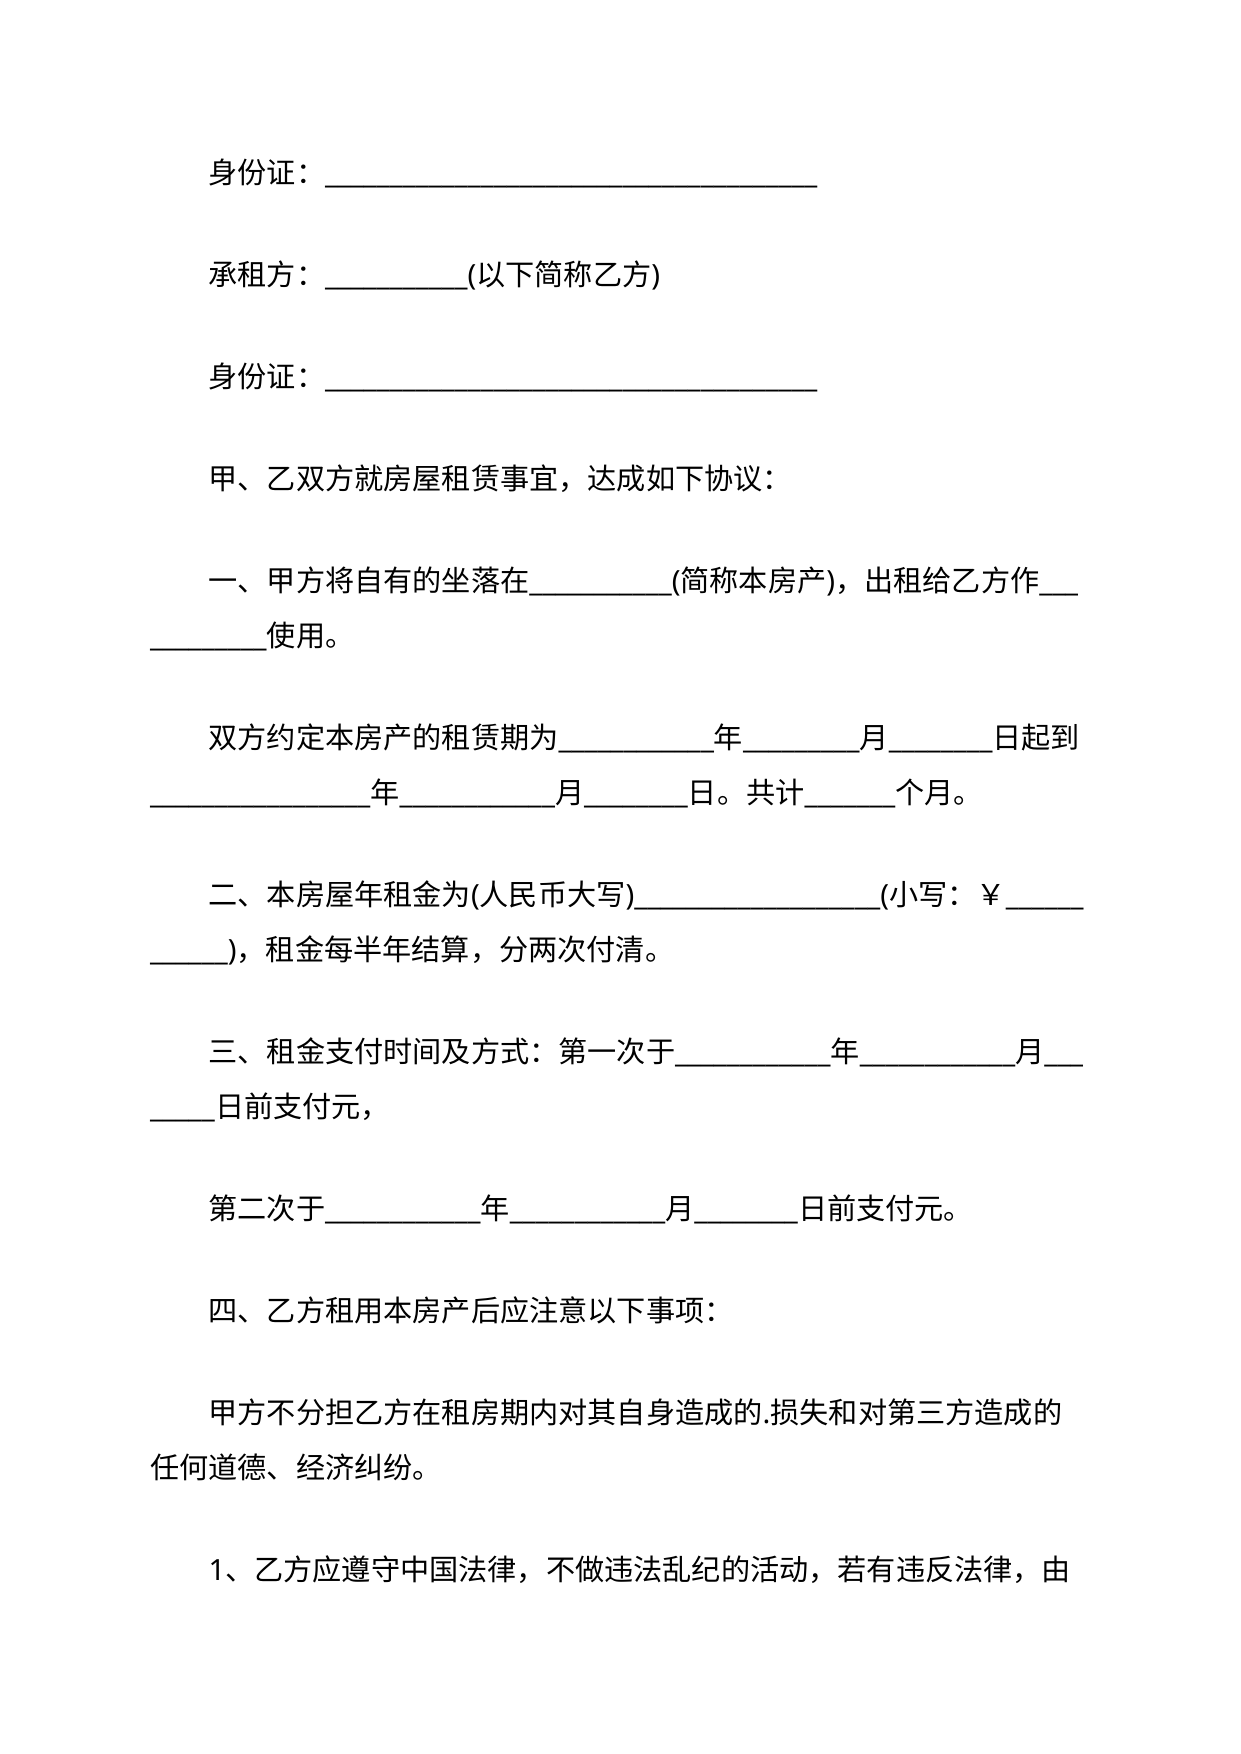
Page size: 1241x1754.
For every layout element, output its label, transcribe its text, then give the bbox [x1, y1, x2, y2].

text 承租方：___________(以下简称乙方) [150, 252, 1090, 294]
text 第二次于____________年____________月________日前支付元。 [150, 1186, 1090, 1228]
text 三、租金支付时间及方式：第一次于____________年____________月________日前支付元， [150, 1029, 1090, 1126]
text 甲、乙双方就房屋租赁事宜，达成如下协议： [150, 456, 1090, 498]
text 双方约定本房产的租赁期为____________年_________月________日起到_________________年____________月________日。共计_______个月。 [150, 715, 1090, 812]
text 一、甲方将自有的坐落在___________(简称本房产)，出租给乙方作____________使用。 [150, 558, 1090, 655]
text 四、乙方租用本房产后应注意以下事项： [150, 1288, 1090, 1330]
text 身份证：______________________________________ [150, 354, 1090, 396]
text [150, 1546, 1090, 1588]
text 甲方不分担乙方在租房期内对其自身造成的.损失和对第三方造成的任何道德、经济纠纷。 [150, 1389, 1090, 1487]
text 二、本房屋年租金为(人民币大写)___________________(小写：￥____________)，租金每半年结算，分两次付清。 [150, 872, 1090, 969]
text 身份证：______________________________________ [150, 150, 1090, 192]
